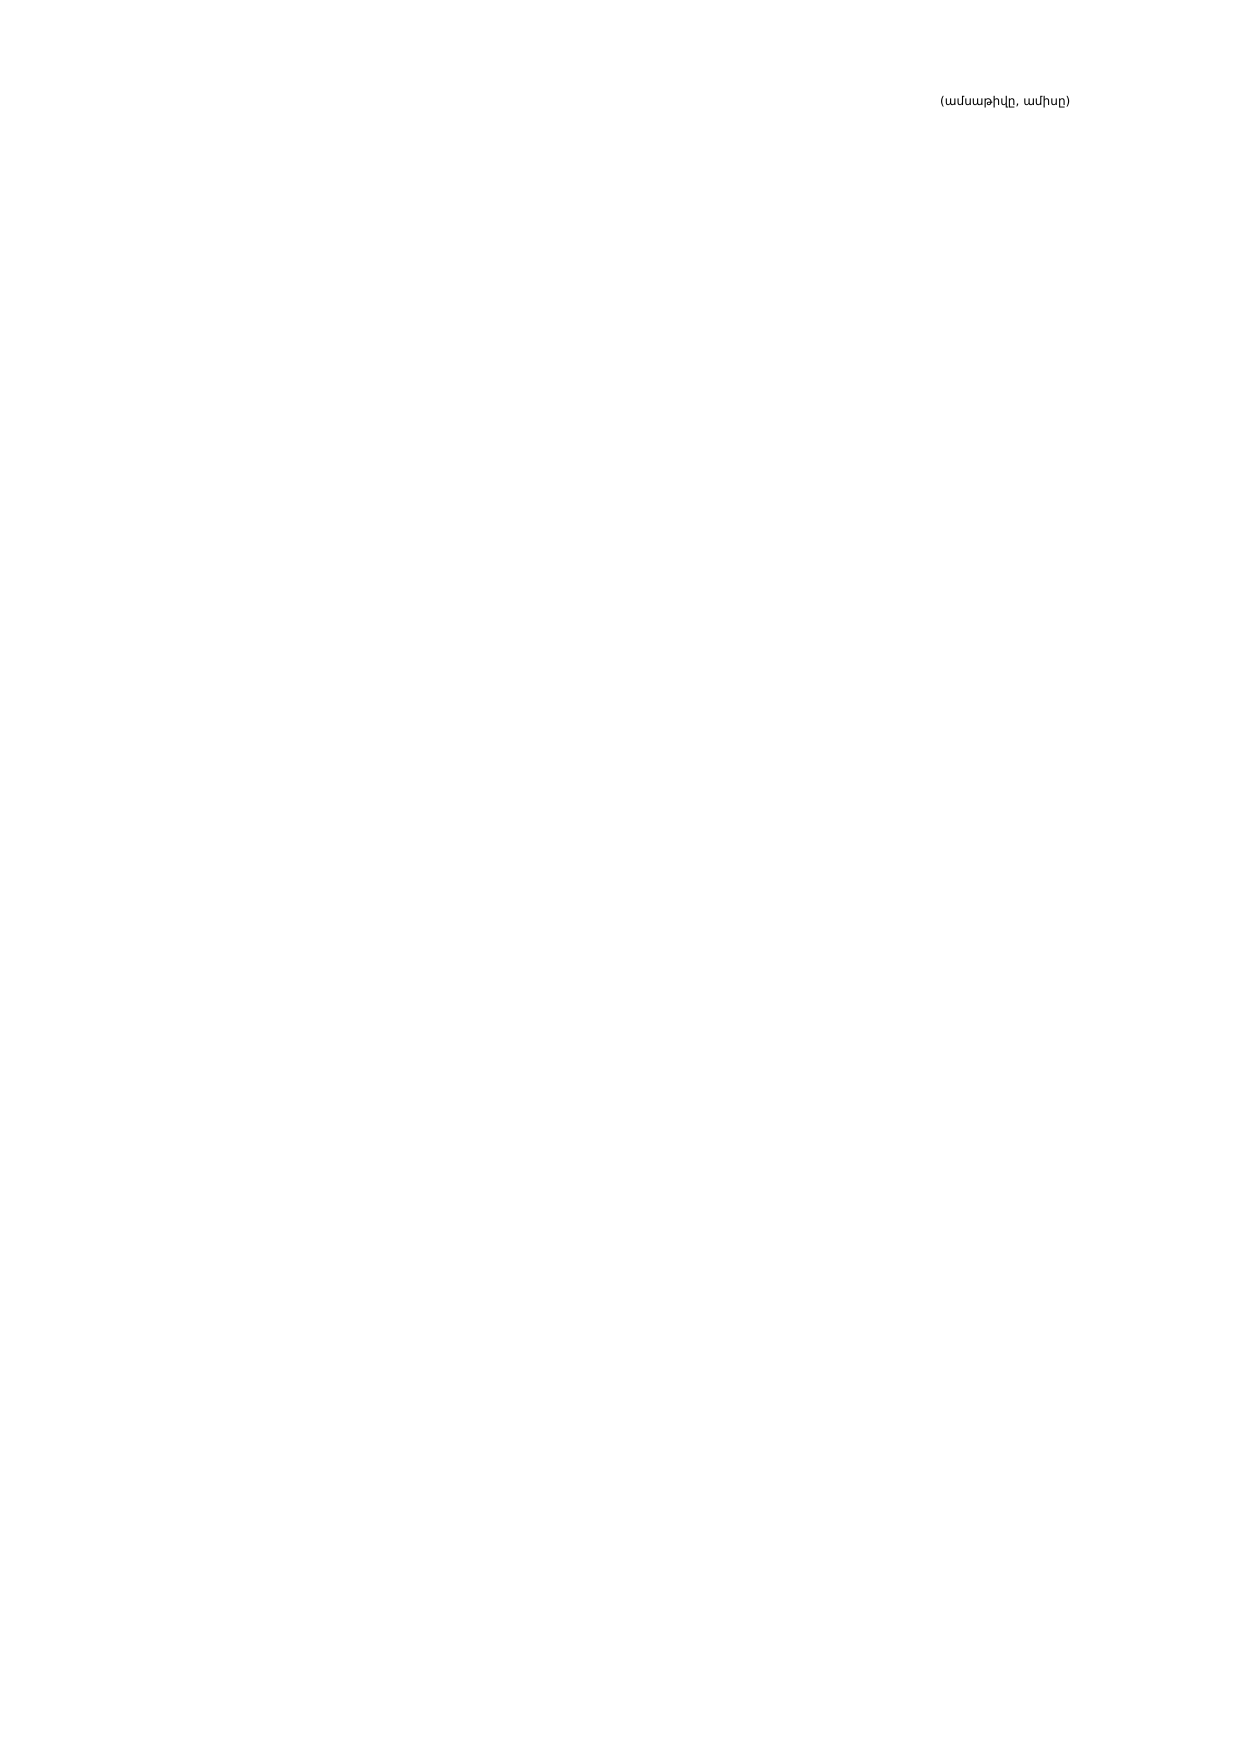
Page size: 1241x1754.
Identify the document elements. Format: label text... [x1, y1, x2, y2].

text (ամսաթիվը, ամիսը) [100, 94, 1152, 118]
